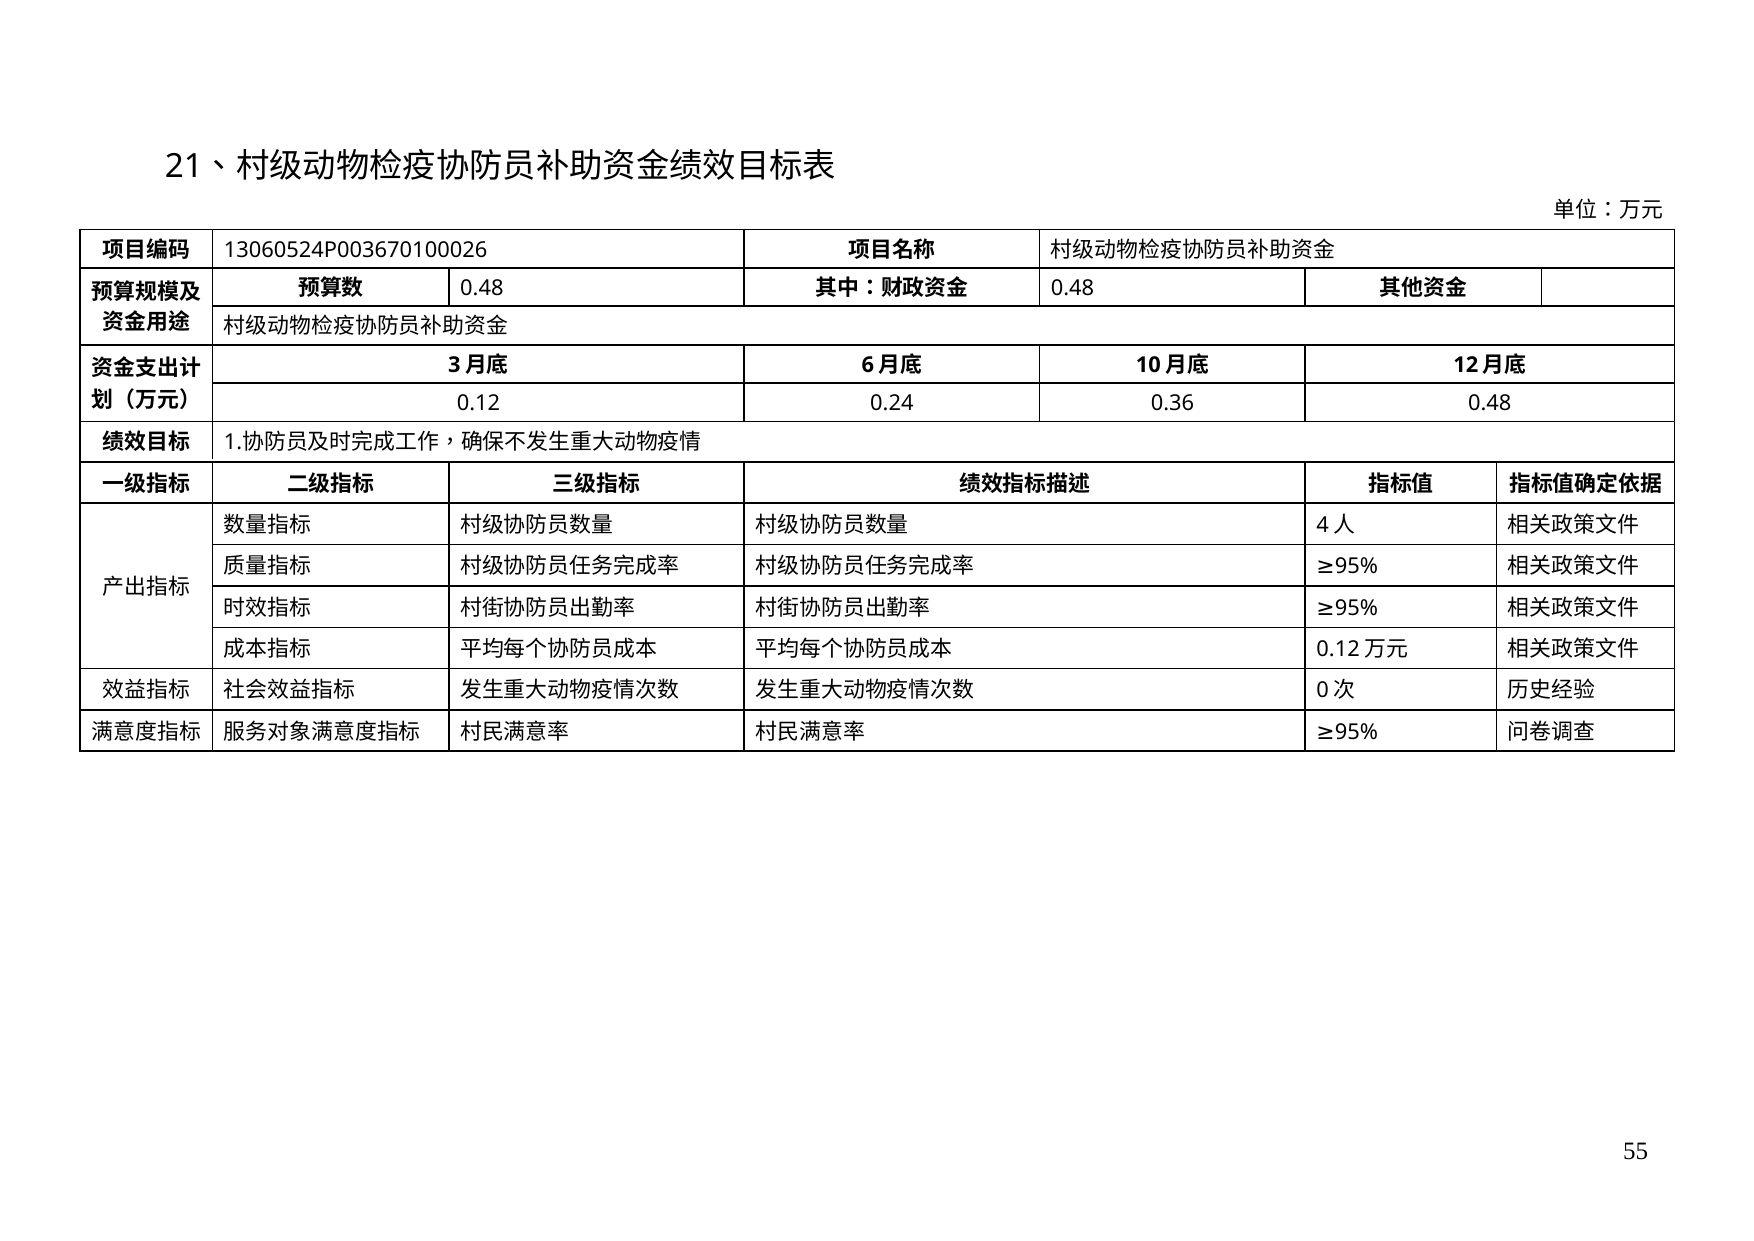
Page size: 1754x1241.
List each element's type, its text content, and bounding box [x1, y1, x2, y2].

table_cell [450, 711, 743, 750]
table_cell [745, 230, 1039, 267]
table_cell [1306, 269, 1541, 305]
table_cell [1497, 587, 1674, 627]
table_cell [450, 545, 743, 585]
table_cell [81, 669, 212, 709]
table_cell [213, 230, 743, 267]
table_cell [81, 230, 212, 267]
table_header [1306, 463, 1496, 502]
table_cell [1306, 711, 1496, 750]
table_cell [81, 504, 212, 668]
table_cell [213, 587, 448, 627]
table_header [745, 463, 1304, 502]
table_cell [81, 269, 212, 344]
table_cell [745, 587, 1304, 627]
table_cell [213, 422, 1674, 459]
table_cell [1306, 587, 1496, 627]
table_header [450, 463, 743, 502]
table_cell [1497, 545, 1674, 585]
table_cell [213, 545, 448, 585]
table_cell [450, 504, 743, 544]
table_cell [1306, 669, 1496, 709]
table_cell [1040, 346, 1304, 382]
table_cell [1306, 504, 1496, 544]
text 21、村级动物检疫协防员补助资金绩效目标表 [106, 142, 1648, 187]
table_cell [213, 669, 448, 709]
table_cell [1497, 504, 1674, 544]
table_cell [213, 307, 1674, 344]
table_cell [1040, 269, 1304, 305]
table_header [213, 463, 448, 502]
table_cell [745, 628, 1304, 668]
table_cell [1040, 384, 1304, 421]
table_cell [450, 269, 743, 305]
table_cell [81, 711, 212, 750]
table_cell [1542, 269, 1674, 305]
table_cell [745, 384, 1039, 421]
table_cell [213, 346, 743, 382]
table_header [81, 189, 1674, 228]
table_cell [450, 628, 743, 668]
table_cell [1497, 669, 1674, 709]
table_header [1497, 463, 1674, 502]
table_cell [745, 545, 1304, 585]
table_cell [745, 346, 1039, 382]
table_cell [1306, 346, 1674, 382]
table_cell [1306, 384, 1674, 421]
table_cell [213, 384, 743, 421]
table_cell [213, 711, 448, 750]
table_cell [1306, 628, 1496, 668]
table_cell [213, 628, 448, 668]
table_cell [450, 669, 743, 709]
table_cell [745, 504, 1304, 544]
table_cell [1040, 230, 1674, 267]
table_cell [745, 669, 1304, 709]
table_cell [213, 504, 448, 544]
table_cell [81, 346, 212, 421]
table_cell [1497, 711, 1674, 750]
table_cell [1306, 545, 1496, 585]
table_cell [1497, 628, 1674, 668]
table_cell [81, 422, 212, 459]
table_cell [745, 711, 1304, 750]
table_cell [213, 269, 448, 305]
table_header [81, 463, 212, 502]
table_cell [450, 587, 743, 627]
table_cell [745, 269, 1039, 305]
